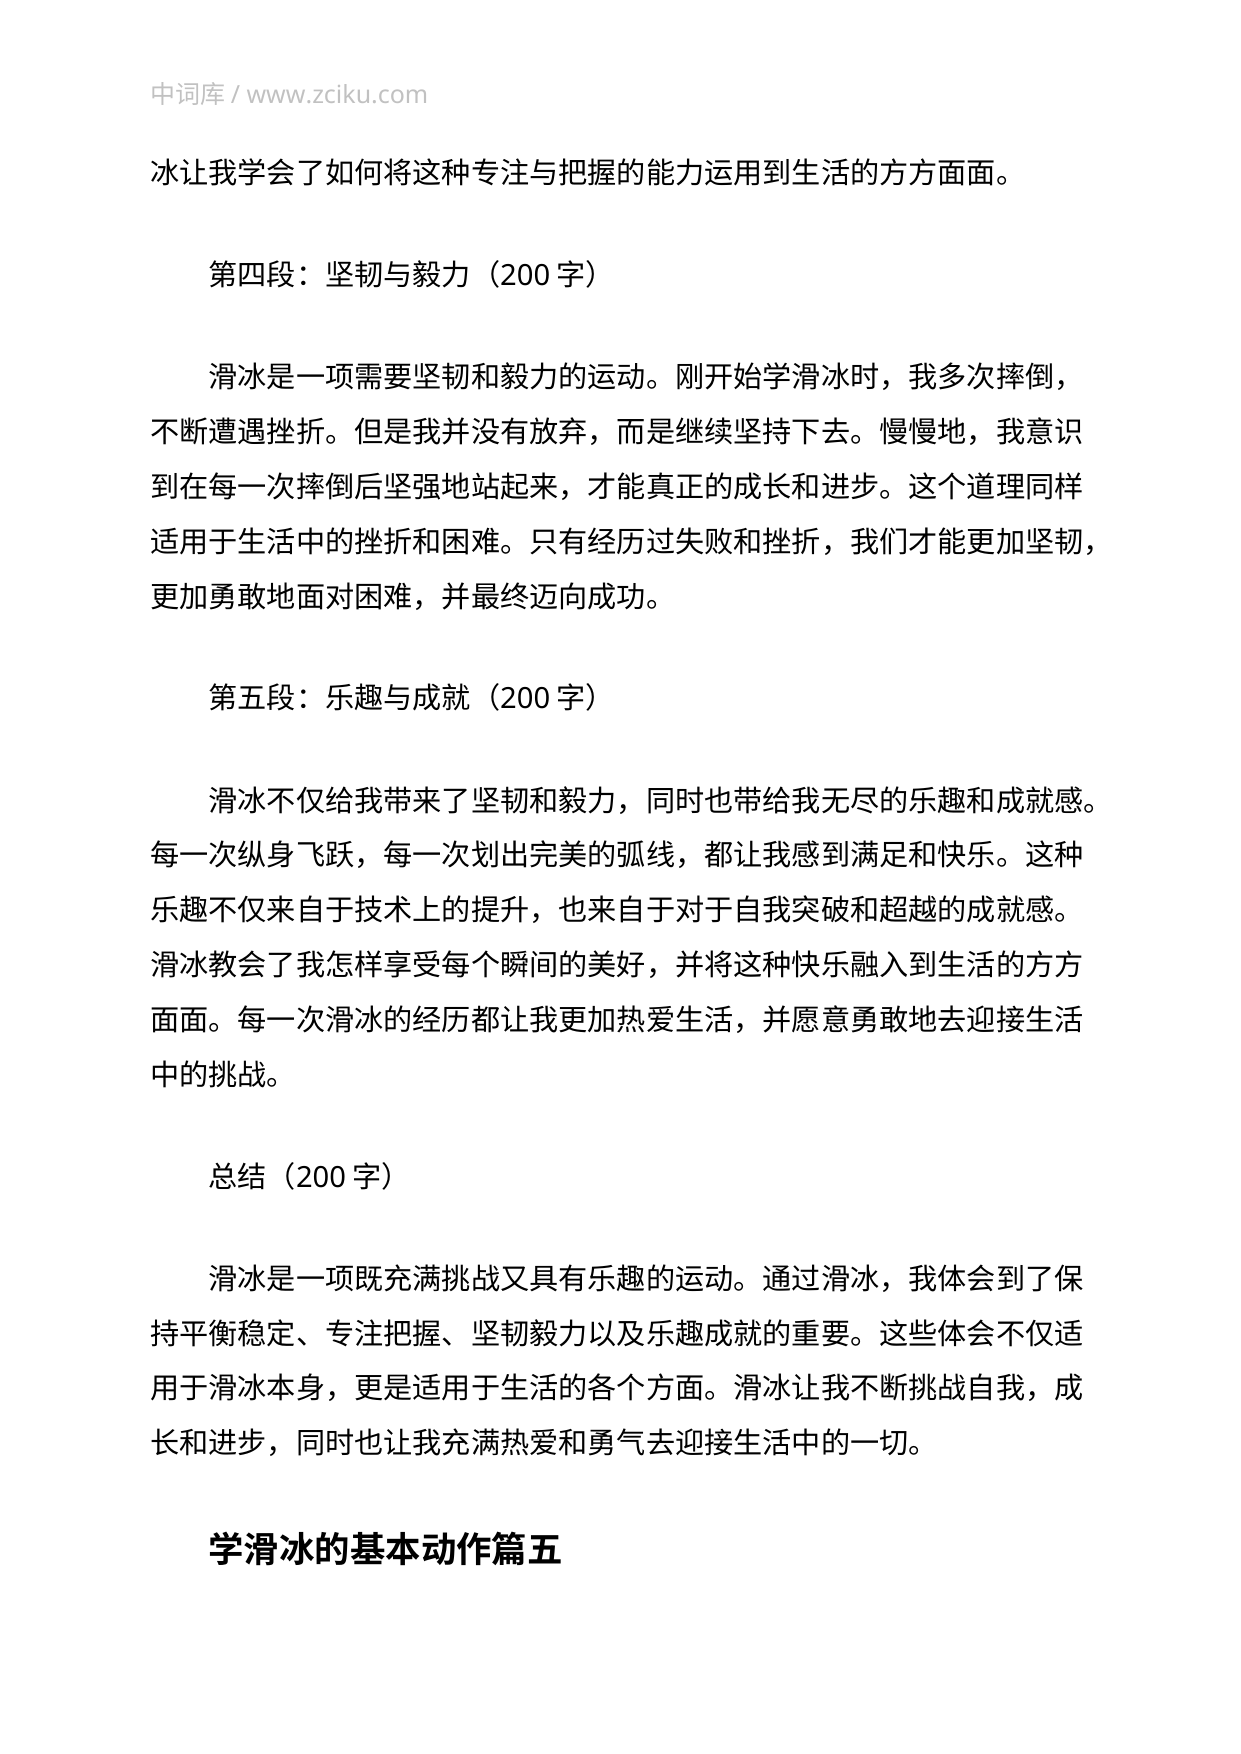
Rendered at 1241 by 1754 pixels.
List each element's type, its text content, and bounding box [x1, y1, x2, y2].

text 滑冰是一项需要坚韧和毅力的运动。刚开始学滑冰时，我多次摔倒，不断遭遇挫折。但是我并没有放弃，而是继续坚持下去。慢慢地，我意识到在每一次摔倒后坚强地站起来，才能真正的成长和进步。这个道理同样适用于生活中的挫折和困难。只有经历过失败和挫折，我们才能更加坚韧，更加勇敢地面对困难，并最终迈向成功。 [150, 354, 1090, 616]
text 滑冰是一项既充满挑战又具有乐趣的运动。通过滑冰，我体会到了保持平衡稳定、专注把握、坚韧毅力以及乐趣成就的重要。这些体会不仅适用于滑冰本身，更是适用于生活的各个方面。滑冰让我不断挑战自我，成长和进步，同时也让我充满热爱和勇气去迎接生活中的一切。 [150, 1255, 1090, 1462]
text 第五段：乐趣与成就（200字） [150, 675, 1090, 717]
text 总结（200字） [150, 1153, 1090, 1196]
text 第四段：坚韧与毅力（200字） [150, 252, 1090, 294]
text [150, 150, 1090, 192]
text 学滑冰的基本动作篇五 [150, 1522, 1090, 1573]
text 滑冰不仅给我带来了坚韧和毅力，同时也带给我无尽的乐趣和成就感。每一次纵身飞跃，每一次划出完美的弧线，都让我感到满足和快乐。这种乐趣不仅来自于技术上的提升，也来自于对于自我突破和超越的成就感。滑冰教会了我怎样享受每个瞬间的美好，并将这种快乐融入到生活的方方面面。每一次滑冰的经历都让我更加热爱生活，并愿意勇敢地去迎接生活中的挑战。 [150, 777, 1090, 1094]
